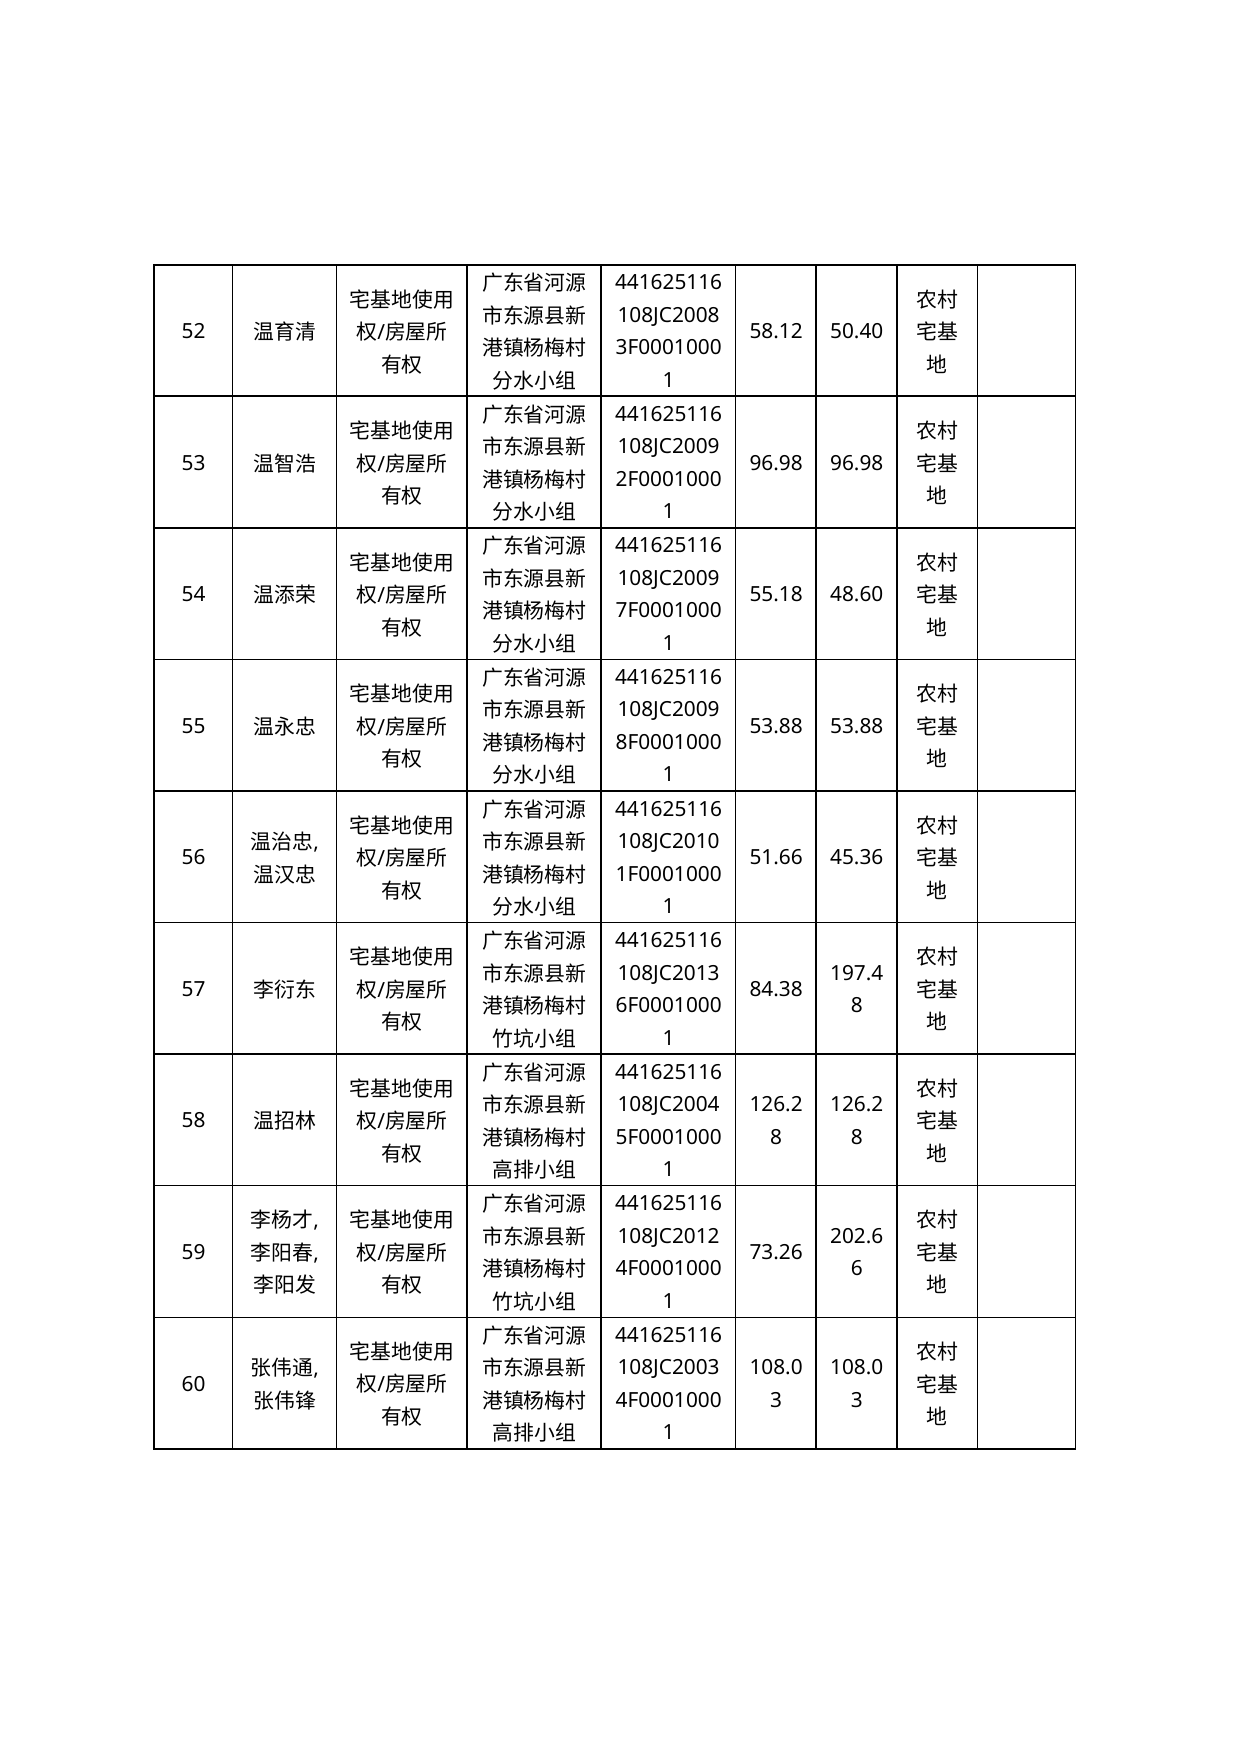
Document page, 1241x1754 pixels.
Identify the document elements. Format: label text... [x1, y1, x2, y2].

table_cell 73.26 [736, 1186, 815, 1316]
table_cell 宅基地使用权/房屋所有权 [337, 923, 466, 1053]
table_cell [978, 266, 1075, 395]
table_cell 温治忠,温汉忠 [233, 792, 336, 922]
table_cell 温智浩 [233, 397, 336, 527]
table_cell 441625116108JC20098F00010001 [602, 660, 735, 790]
table_cell 广东省河源市东源县新港镇杨梅村分水小组 [468, 529, 600, 658]
table_cell 48.60 [817, 529, 896, 658]
table_cell 广东省河源市东源县新港镇杨梅村高排小组 [468, 1318, 600, 1448]
table_cell 441625116108JC20045F00010001 [602, 1055, 735, 1185]
table_cell 441625116108JC20092F00010001 [602, 397, 735, 527]
table_cell 441625116108JC20034F00010001 [602, 1318, 735, 1448]
table_cell 农村宅基地 [898, 1186, 977, 1316]
table_cell 农村宅基地 [898, 1318, 977, 1448]
table_cell [978, 792, 1075, 922]
table_cell 108.03 [736, 1318, 815, 1448]
table_cell [978, 529, 1075, 658]
table_cell 宅基地使用权/房屋所有权 [337, 660, 466, 790]
table_cell 温育清 [233, 266, 336, 395]
table_cell 宅基地使用权/房屋所有权 [337, 792, 466, 922]
table_cell 202.66 [817, 1186, 896, 1316]
table_cell 96.98 [736, 397, 815, 527]
table_cell 45.36 [817, 792, 896, 922]
table_cell 宅基地使用权/房屋所有权 [337, 1055, 466, 1185]
table_cell 广东省河源市东源县新港镇杨梅村分水小组 [468, 266, 600, 395]
table_cell [978, 1186, 1075, 1316]
table_cell 宅基地使用权/房屋所有权 [337, 1186, 466, 1316]
table_cell [978, 660, 1075, 790]
table_cell [978, 1055, 1075, 1185]
table_cell 农村宅基地 [898, 529, 977, 658]
table_cell 108.03 [817, 1318, 896, 1448]
table_cell 126.28 [736, 1055, 815, 1185]
table_cell 197.48 [817, 923, 896, 1053]
table_cell 51.66 [736, 792, 815, 922]
table_cell 宅基地使用权/房屋所有权 [337, 1318, 466, 1448]
table_cell 李衍东 [233, 923, 336, 1053]
table_cell 宅基地使用权/房屋所有权 [337, 397, 466, 527]
table_cell 李杨才,李阳春,李阳发 [233, 1186, 336, 1316]
table_cell 广东省河源市东源县新港镇杨梅村竹坑小组 [468, 1186, 600, 1316]
table_cell 广东省河源市东源县新港镇杨梅村高排小组 [468, 1055, 600, 1185]
table_cell 农村宅基地 [898, 660, 977, 790]
table_cell 441625116108JC20124F00010001 [602, 1186, 735, 1316]
table_cell 农村宅基地 [898, 923, 977, 1053]
table_cell 441625116108JC20083F00010001 [602, 266, 735, 395]
table_cell 52 [155, 266, 232, 395]
table_cell [978, 397, 1075, 527]
table_cell 96.98 [817, 397, 896, 527]
table_cell 56 [155, 792, 232, 922]
table_cell 农村宅基地 [898, 266, 977, 395]
table_cell 55.18 [736, 529, 815, 658]
table_cell 宅基地使用权/房屋所有权 [337, 266, 466, 395]
table_cell 农村宅基地 [898, 792, 977, 922]
table_cell 441625116108JC20097F00010001 [602, 529, 735, 658]
table_cell 广东省河源市东源县新港镇杨梅村分水小组 [468, 660, 600, 790]
table_cell 张伟通,张伟锋 [233, 1318, 336, 1448]
table_cell 54 [155, 529, 232, 658]
table_cell 农村宅基地 [898, 397, 977, 527]
table_cell 58 [155, 1055, 232, 1185]
table_cell 84.38 [736, 923, 815, 1053]
table_cell 宅基地使用权/房屋所有权 [337, 529, 466, 658]
table_cell 441625116108JC20101F00010001 [602, 792, 735, 922]
table_cell [978, 923, 1075, 1053]
table_cell 59 [155, 1186, 232, 1316]
table_cell 温永忠 [233, 660, 336, 790]
table_cell 50.40 [817, 266, 896, 395]
table_cell 农村宅基地 [898, 1055, 977, 1185]
table_cell 441625116108JC20136F00010001 [602, 923, 735, 1053]
table_cell 53.88 [817, 660, 896, 790]
table_cell 55 [155, 660, 232, 790]
table_cell 广东省河源市东源县新港镇杨梅村竹坑小组 [468, 923, 600, 1053]
table_cell 温招林 [233, 1055, 336, 1185]
table_cell [978, 1318, 1075, 1448]
table_cell 温添荣 [233, 529, 336, 658]
table_cell 60 [155, 1318, 232, 1448]
table_cell 126.28 [817, 1055, 896, 1185]
table_cell 58.12 [736, 266, 815, 395]
table_cell 53.88 [736, 660, 815, 790]
table_cell 广东省河源市东源县新港镇杨梅村分水小组 [468, 792, 600, 922]
table_cell 53 [155, 397, 232, 527]
table_cell 广东省河源市东源县新港镇杨梅村分水小组 [468, 397, 600, 527]
table_cell 57 [155, 923, 232, 1053]
